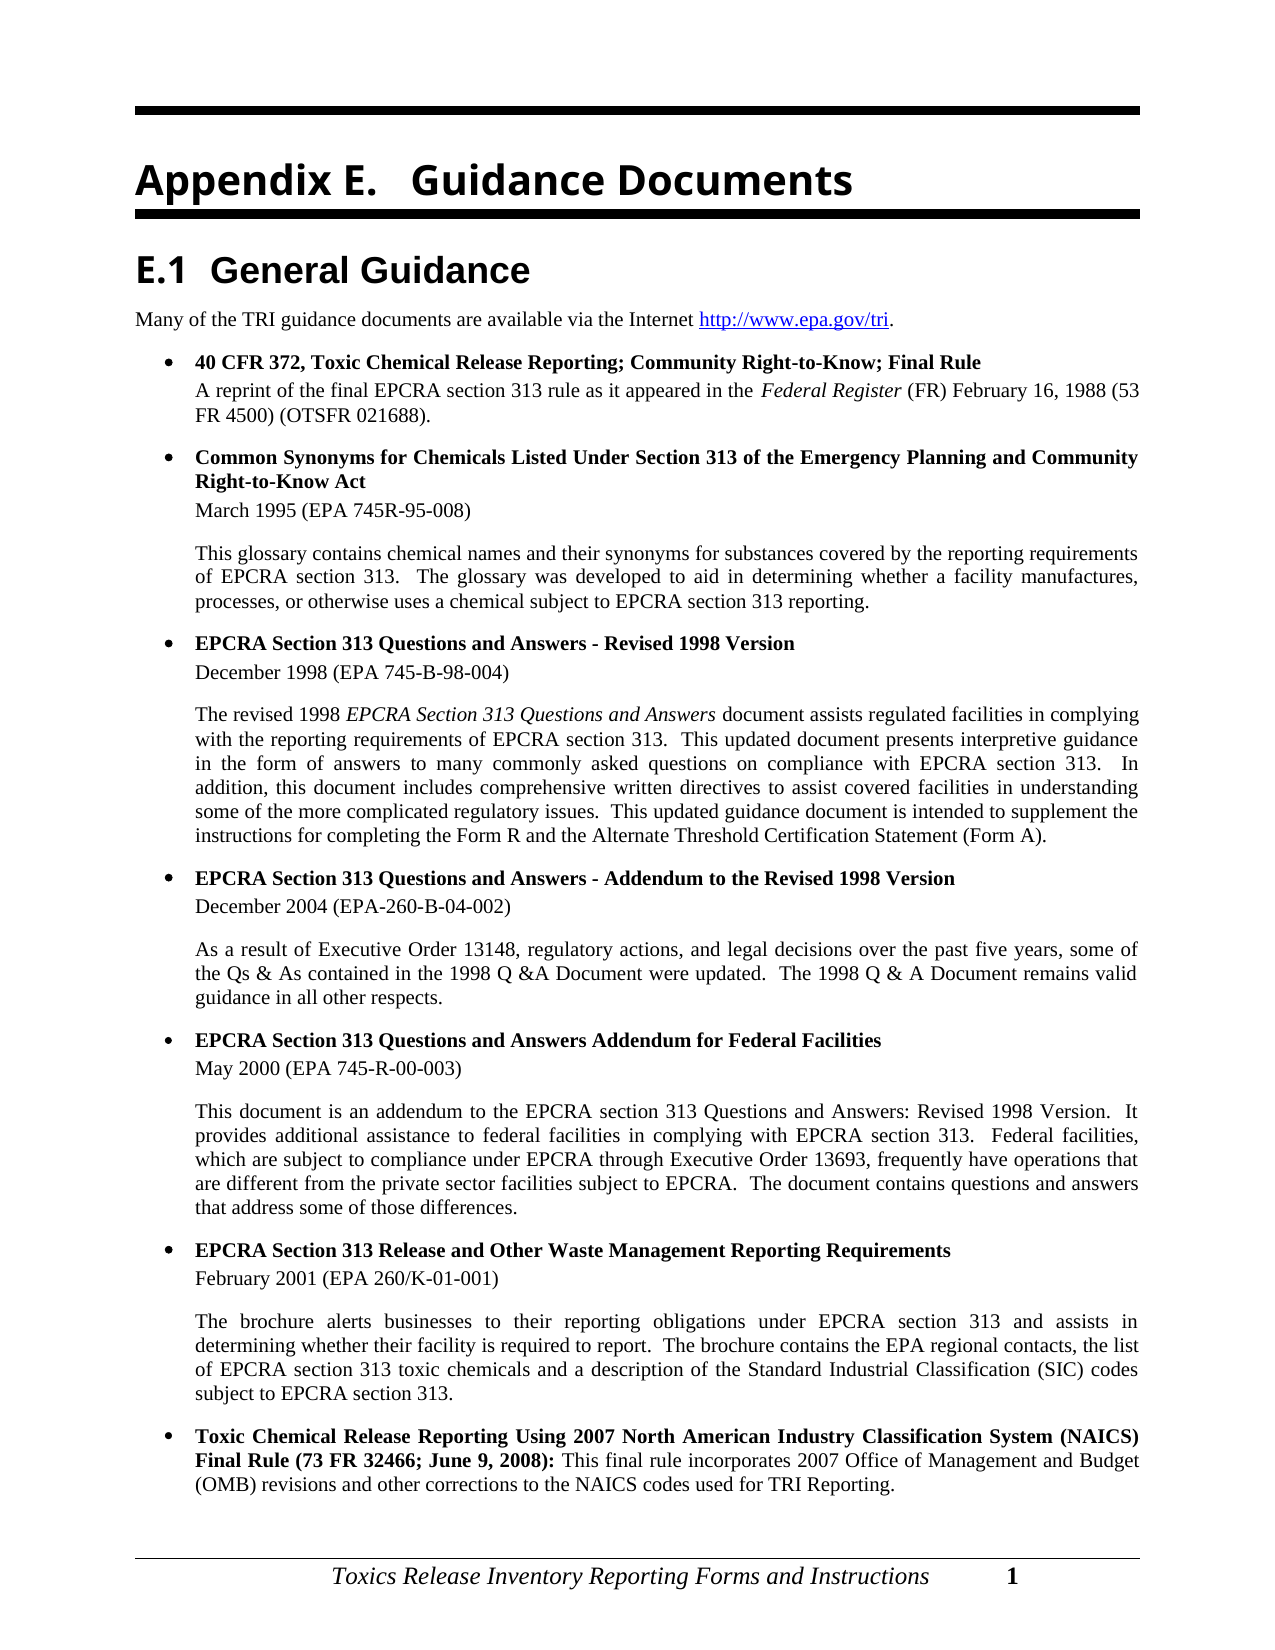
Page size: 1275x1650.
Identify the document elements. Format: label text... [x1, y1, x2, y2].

text This document is an addendum to the EPCRA section 313 Questions and Answers: Revised 1998 Version. It provides additional assistance to federal facilities in complying with EPCRA section 313. Federal facilities, which are subject to compliance under EPCRA through Executive Order 13693, frequently have operations that are different from the private sector facilities subject to EPCRA. The document contains questions and answers that address some of those differences. [195, 1098, 1140, 1219]
text March 1995 (EPA 745R-95-008) [195, 498, 1140, 522]
text May 2000 (EPA 745-R-00-003) [195, 1056, 1140, 1080]
text This glossary contains chemical names and their synonyms for substances covered by the reporting requirements of EPCRA section 313. The glossary was developed to aid in determining whether a facility manufactures, processes, or otherwise uses a chemical subject to EPCRA section 313 reporting. [195, 540, 1140, 613]
text As a result of Executive Order 13148, regulatory actions, and legal decisions over the past five years, some of the Qs & As contained in the 1998 Q &A Document were updated. The 1998 Q & A Document remains valid guidance in all other respects. [195, 937, 1140, 1009]
text EPCRA Section 313 Questions and Answers - Revised 1998 Version [165, 631, 1140, 655]
text Common Synonyms for Chemicals Listed Under Section 313 of the Emergency Planning and Community Right-to-Know Act [165, 445, 1140, 493]
text December 2004 (EPA-260-B-04-002) [195, 894, 1140, 918]
text EPCRA Section 313 Questions and Answers - Addendum to the Revised 1998 Version [165, 866, 1140, 889]
text A reprint of the final EPCRA section 313 rule as it appeared in the Federal Register (FR) February 16, 1988 (53 FR 4500) (OTSFR 021688). [195, 378, 1140, 427]
text Many of the TRI guidance documents are available via the Internet http://www.epa.gov/tri. [135, 307, 1140, 331]
text The revised 1998 EPCRA Section 313 Questions and Answers document assists regulated facilities in complying with the reporting requirements of EPCRA section 313. This updated document presents interpretive guidance in the form of answers to many commonly asked questions on compliance with EPCRA section 313. In addition, this document includes comprehensive written directives to assist covered facilities in understanding some of the more complicated regulatory issues. This updated guidance document is intended to supplement the instructions for completing the Form R and the Alternate Threshold Certification Statement (Form A). [195, 702, 1140, 847]
subtitle Guidance Documents [135, 151, 1140, 209]
text December 1998 (EPA 745-B-98-004) [195, 659, 1140, 684]
text Toxic Chemical Release Reporting Using 2007 North American Industry Classification System (NAICS) Final Rule (73 FR 32466; June 9, 2008): This final rule incorporates 2007 Office of Management and Budget (OMB) revisions and other corrections to the NAICS codes used for TRI Reporting. [165, 1424, 1140, 1496]
text EPCRA Section 313 Questions and Answers Addendum for Federal Facilities [165, 1027, 1140, 1052]
text The brochure alerts businesses to their reporting obligations under EPCRA section 313 and assists in determining whether their facility is required to report. The brochure contains the EPA regional contacts, the list of EPCRA section 313 toxic chemicals and a description of the Standard Industrial Classification (SIC) codes subject to EPCRA section 313. [195, 1309, 1140, 1405]
text EPCRA Section 313 Release and Other Waste Management Reporting Requirements [165, 1238, 1140, 1262]
text February 2001 (EPA 260/K-01-001) [195, 1266, 1140, 1290]
subtitle General Guidance [135, 244, 1140, 295]
text 40 CFR 372, Toxic Chemical Release Reporting; Community Right-to-Know; Final Rule [165, 350, 1140, 374]
